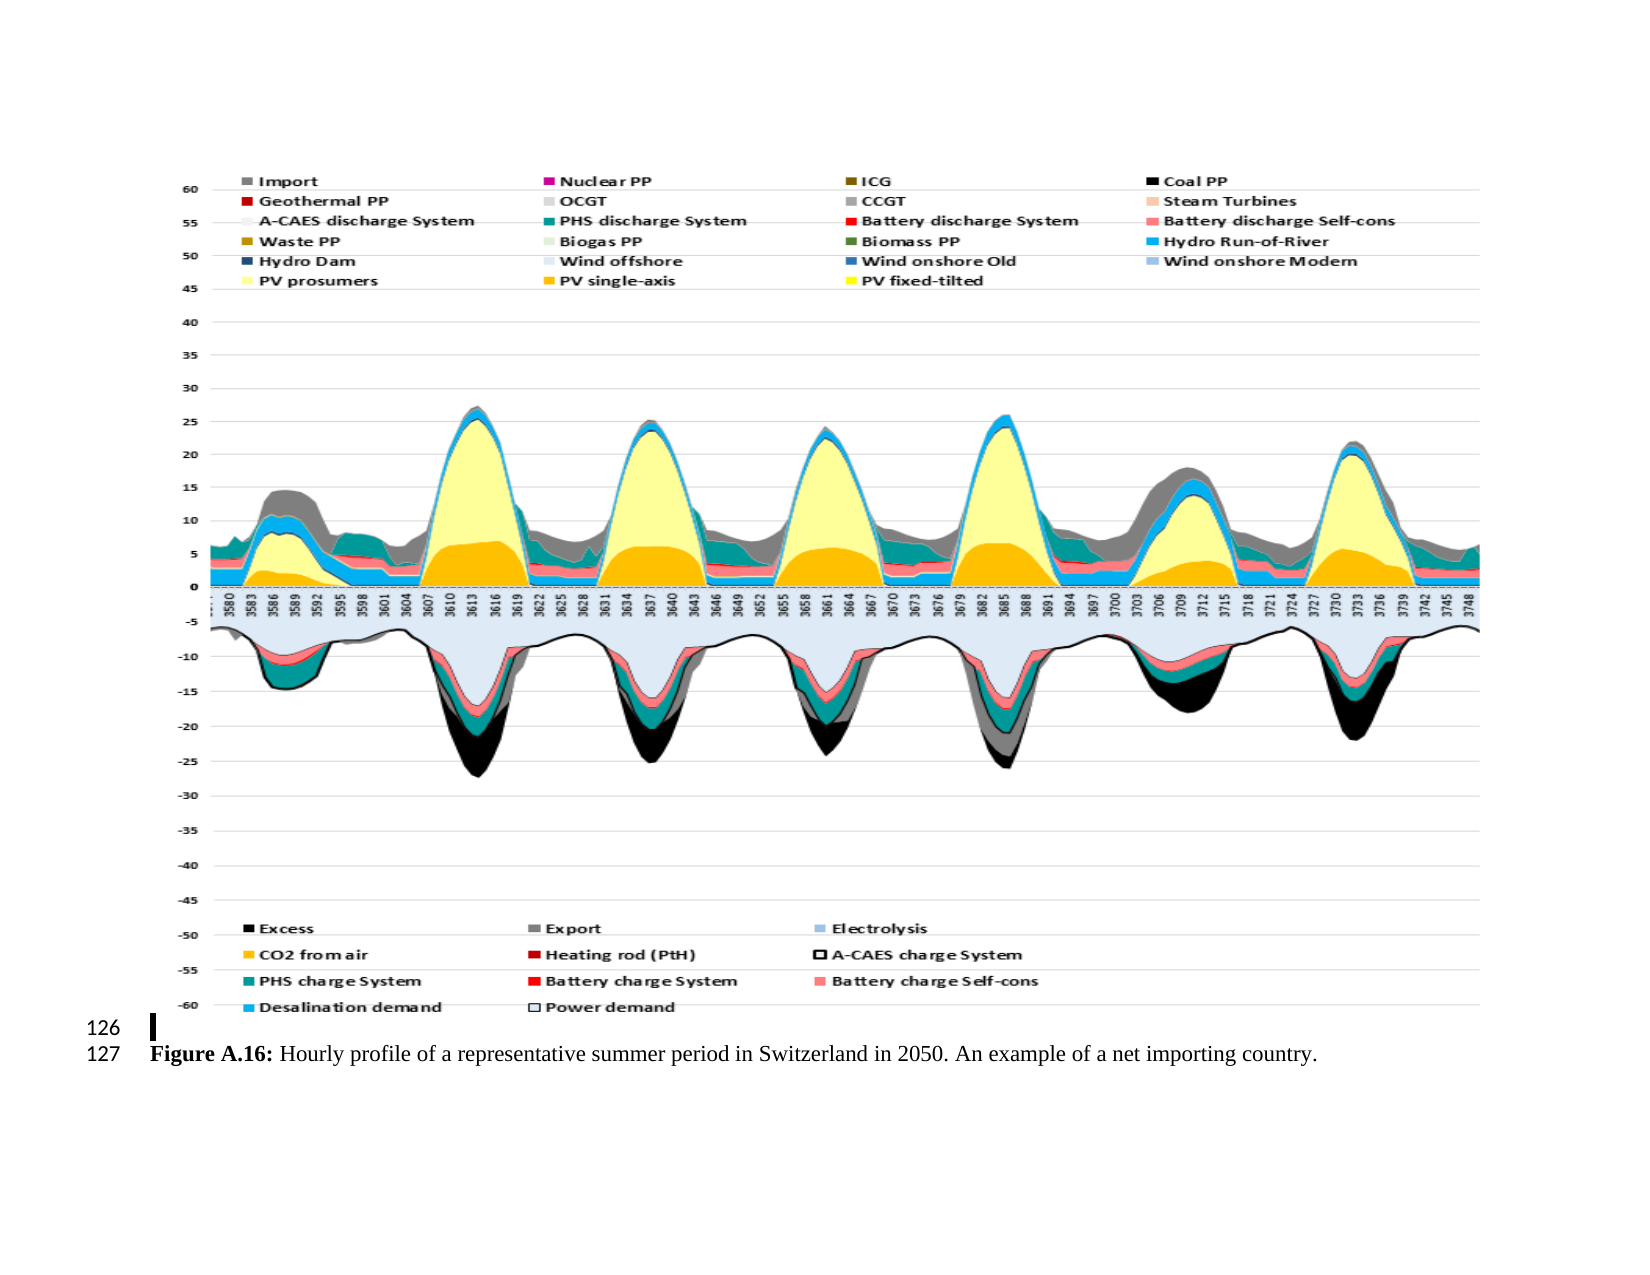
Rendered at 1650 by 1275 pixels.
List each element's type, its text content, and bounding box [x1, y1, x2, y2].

picture [156, 150, 1480, 1036]
